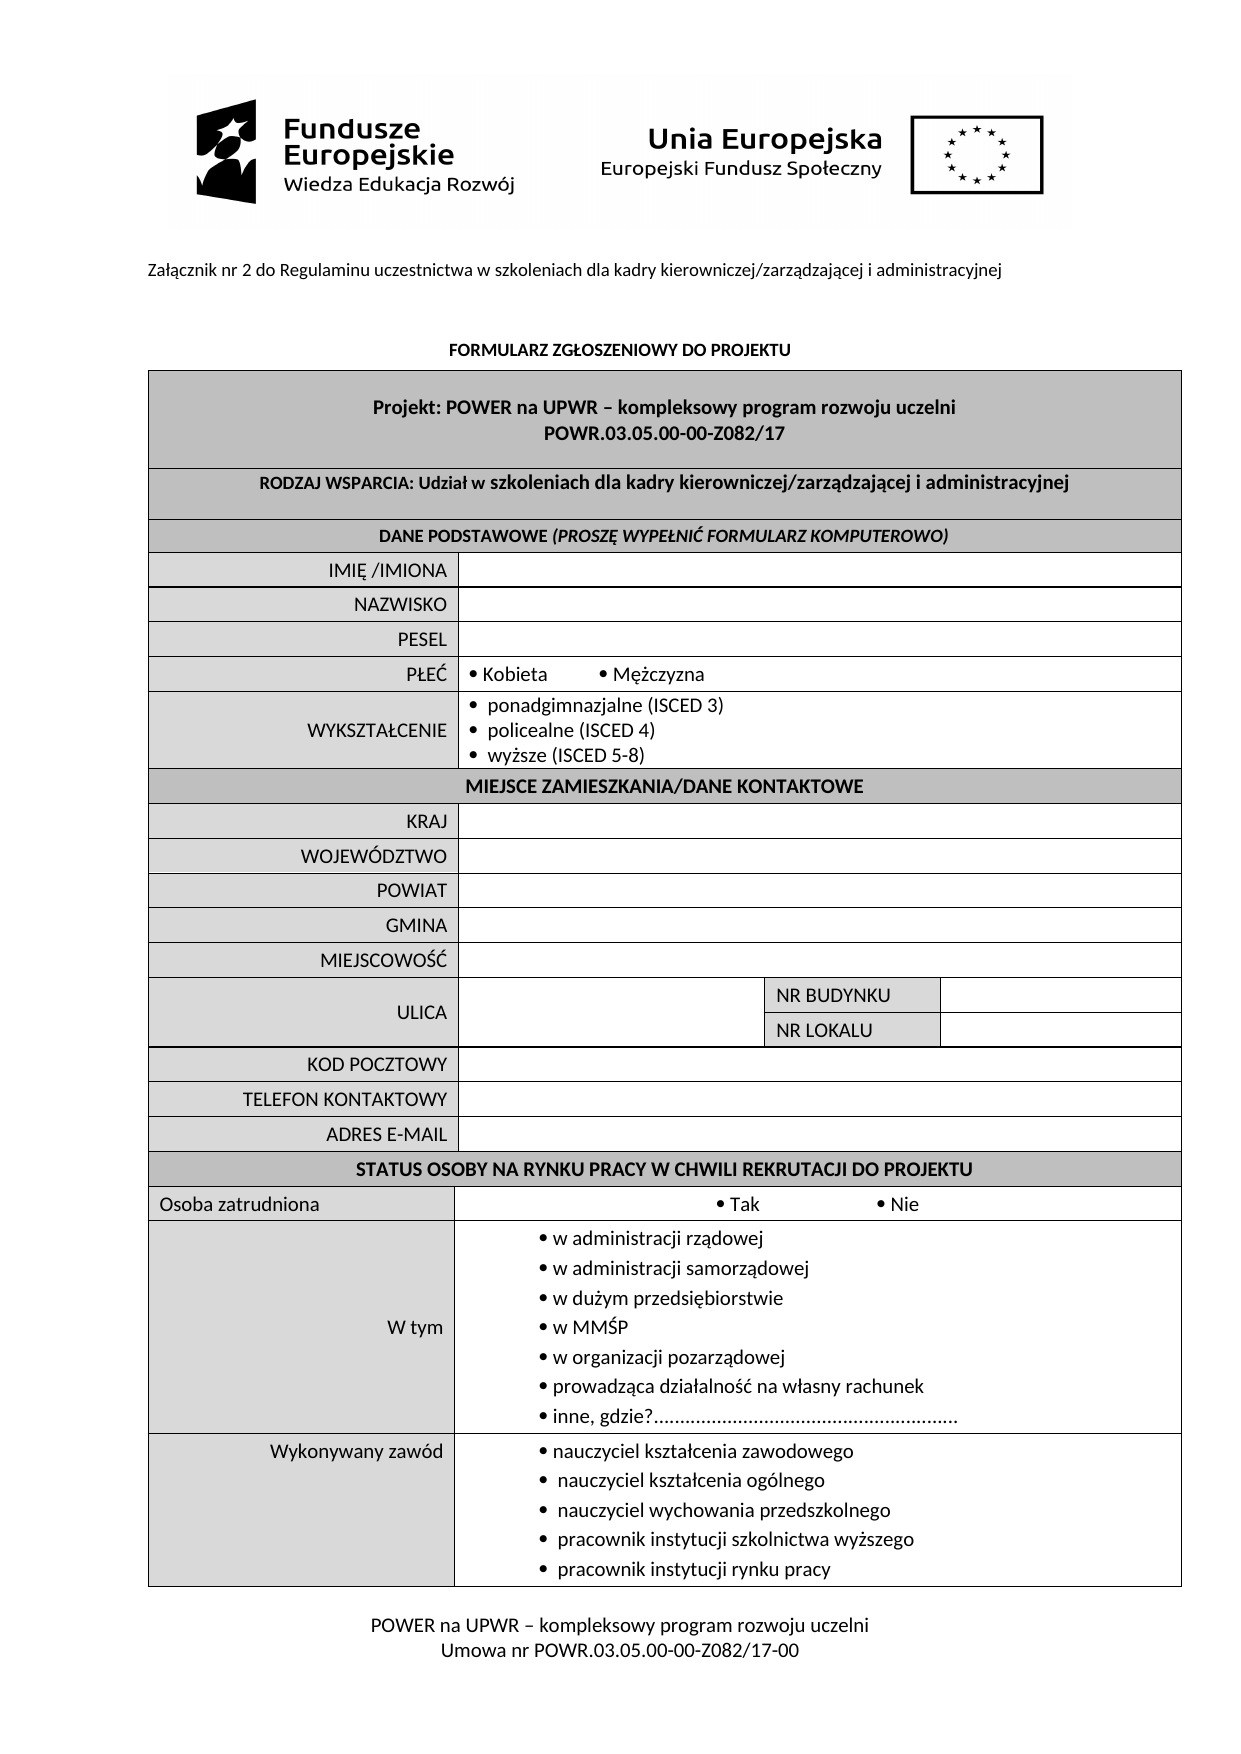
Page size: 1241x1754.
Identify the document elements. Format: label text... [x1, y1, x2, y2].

table_cell [459, 978, 764, 1046]
table_cell NAZWISKO [149, 588, 458, 621]
text FORMULARZ ZGŁOSZENIOWY DO PROJEKTU [148, 338, 1093, 361]
table_cell [459, 908, 1181, 942]
table_cell [459, 588, 1181, 621]
table_cell Kobieta Mężczyzna [459, 657, 1181, 691]
table_cell [459, 874, 1181, 907]
table_cell PŁEĆ [149, 657, 458, 691]
table_cell [459, 1048, 1181, 1081]
table_cell ponadgimnazjalne (ISCED 3) policealne (ISCED 4) wyższe (ISCED 5-8) [459, 692, 1181, 768]
table_cell PESEL [149, 622, 458, 656]
table_cell [459, 622, 1181, 656]
table_cell ULICA [149, 978, 458, 1046]
table_cell Wykonywany zawód [149, 1434, 454, 1586]
table_cell NR BUDYNKU [765, 978, 940, 1012]
table_cell NR LOKALU [765, 1013, 940, 1046]
table_cell WOJEWÓDZTWO [149, 839, 458, 872]
table_header Projekt: POWER na UPWR – kompleksowy program rozwoju uczelni POWR.03.05.00-00-Z082/17 [149, 371, 1181, 468]
table_cell [459, 553, 1181, 586]
table_cell WYKSZTAŁCENIE [149, 692, 458, 768]
table_cell STATUS OSOBY NA RYNKU PRACY W CHWILI REKRUTACJI DO PROJEKTU [149, 1152, 1181, 1186]
table_cell MIEJSCOWOŚĆ [149, 943, 458, 977]
table_cell Osoba zatrudniona [149, 1187, 454, 1220]
table_cell [941, 1013, 1181, 1046]
table_cell TELEFON KONTAKTOWY [149, 1082, 458, 1116]
table_cell KRAJ [149, 804, 458, 838]
table_cell [459, 804, 1181, 838]
table_cell MIEJSCE ZAMIESZKANIA/DANE KONTAKTOWE [149, 769, 1181, 803]
table_cell RODZAJ WSPARCIA: Udział w szkoleniach dla kadry kierowniczej/zarządzającej i administracyjnej [149, 469, 1181, 519]
table_cell Tak Nie [455, 1187, 1181, 1220]
table_cell w administracji rządowej w administracji samorządowej w dużym przedsiębiorstwie w MMŚP w organizacji pozarządowej prowadząca działalność na własny rachunek inne, gdzie?.......................................................... [455, 1221, 1181, 1433]
table_cell DANE PODSTAWOWE (PROSZĘ WYPEŁNIĆ FORMULARZ KOMPUTEROWO) [149, 520, 1181, 552]
table_cell [941, 978, 1181, 1012]
table_cell [459, 839, 1181, 872]
table_cell KOD POCZTOWY [149, 1048, 458, 1081]
table_cell [459, 943, 1181, 977]
table_cell [459, 1117, 1181, 1151]
table_cell GMINA [149, 908, 458, 942]
text Załącznik nr 2 do Regulaminu uczestnictwa w szkoleniach dla kadry kierowniczej/zarządzającej i administracyjnej [148, 258, 1093, 281]
table_cell [459, 1082, 1181, 1116]
picture [167, 73, 1073, 230]
table_cell IMIĘ /IMIONA [149, 553, 458, 586]
table_cell ADRES E-MAIL [149, 1117, 458, 1151]
table_cell POWIAT [149, 874, 458, 907]
table_cell W tym [149, 1221, 454, 1433]
